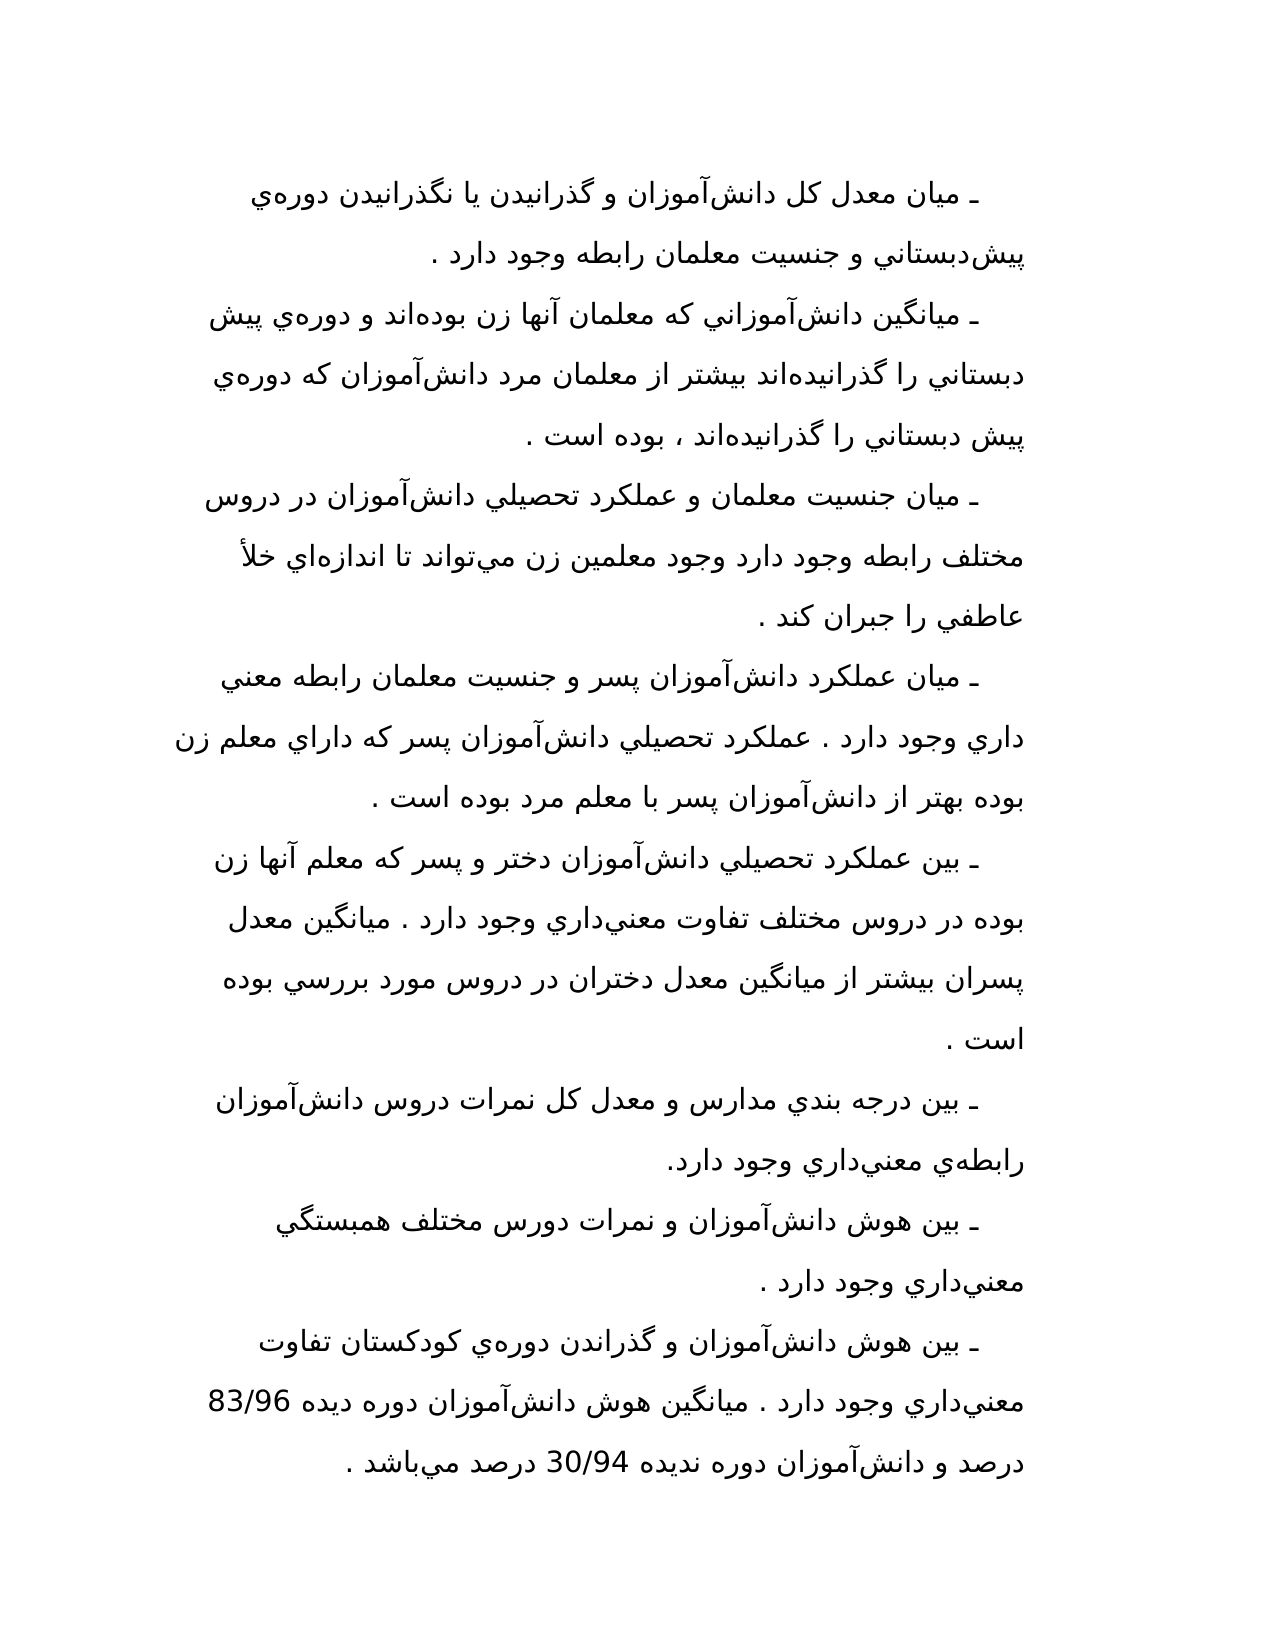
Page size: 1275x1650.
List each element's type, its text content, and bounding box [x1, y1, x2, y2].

text ـ بين عملكرد تحصيلي دانش‌آموزان دختر و پسر كه معلم آنها زن بوده در دروس مختلف تفاوت معني‌داري وجود دارد . ميانگين معدل پسران بيشتر از ميانگين معدل دختران در دروس مورد بررسي بوده است . [169, 814, 1025, 1056]
text ـ بين هوش دانش‌آموزان و نمرات دورس مختلف همبستگي معني‌داري وجود دارد . [169, 1177, 1025, 1298]
text ـ بين درجه بندي مدارس و معدل كل نمرات دروس دانش‌آموزان رابطه‌ي معني‌داري وجود دارد. [169, 1056, 1025, 1177]
text ـ بين هوش دانش‌آموزان و گذراندن دوره‌ي كودكستان تفاوت معني‌داري وجود دارد . ميانگين هوش دانش‌آموزان دوره ديده 83/96 درصد و دانش‌آموزان دوره نديده 30/94 درصد مي‌باشد . [169, 1298, 1025, 1479]
text ـ ميان عملكرد دانش‌آموزان پسر و جنسيت معلمان رابطه معني داري وجود دارد . عملكرد تحصيلي دانش‌آموزان پسر كه داراي معلم زن بوده بهتر از دانش‌آموزان پسر با معلم مرد بوده است . [169, 633, 1025, 814]
text ـ ميان معدل كل دانش‌آموزان و گذرانيدن يا نگذرانيدن دوره‌ي پيش‌دبستاني و جنسيت معلمان رابطه وجود دارد . [169, 150, 1025, 271]
text ـ ميانگين دانش‌آموزاني كه معلمان آنها زن بوده‌اند و دوره‌ي پيش دبستاني را گذرانيده‌اند بيشتر از معلمان مرد دانش‌آموزان كه دوره‌ي پيش دبستاني را گذرانيده‌اند ، بوده است . [169, 271, 1025, 452]
text ـ ميان جنسيت معلمان و عملكرد تحصيلي دانش‌آموزان در دروس مختلف رابطه وجود دارد وجود معلمين زن مي‌تواند تا اندازه‌اي خلأ عاطفي را جبران كند . [169, 452, 1025, 633]
